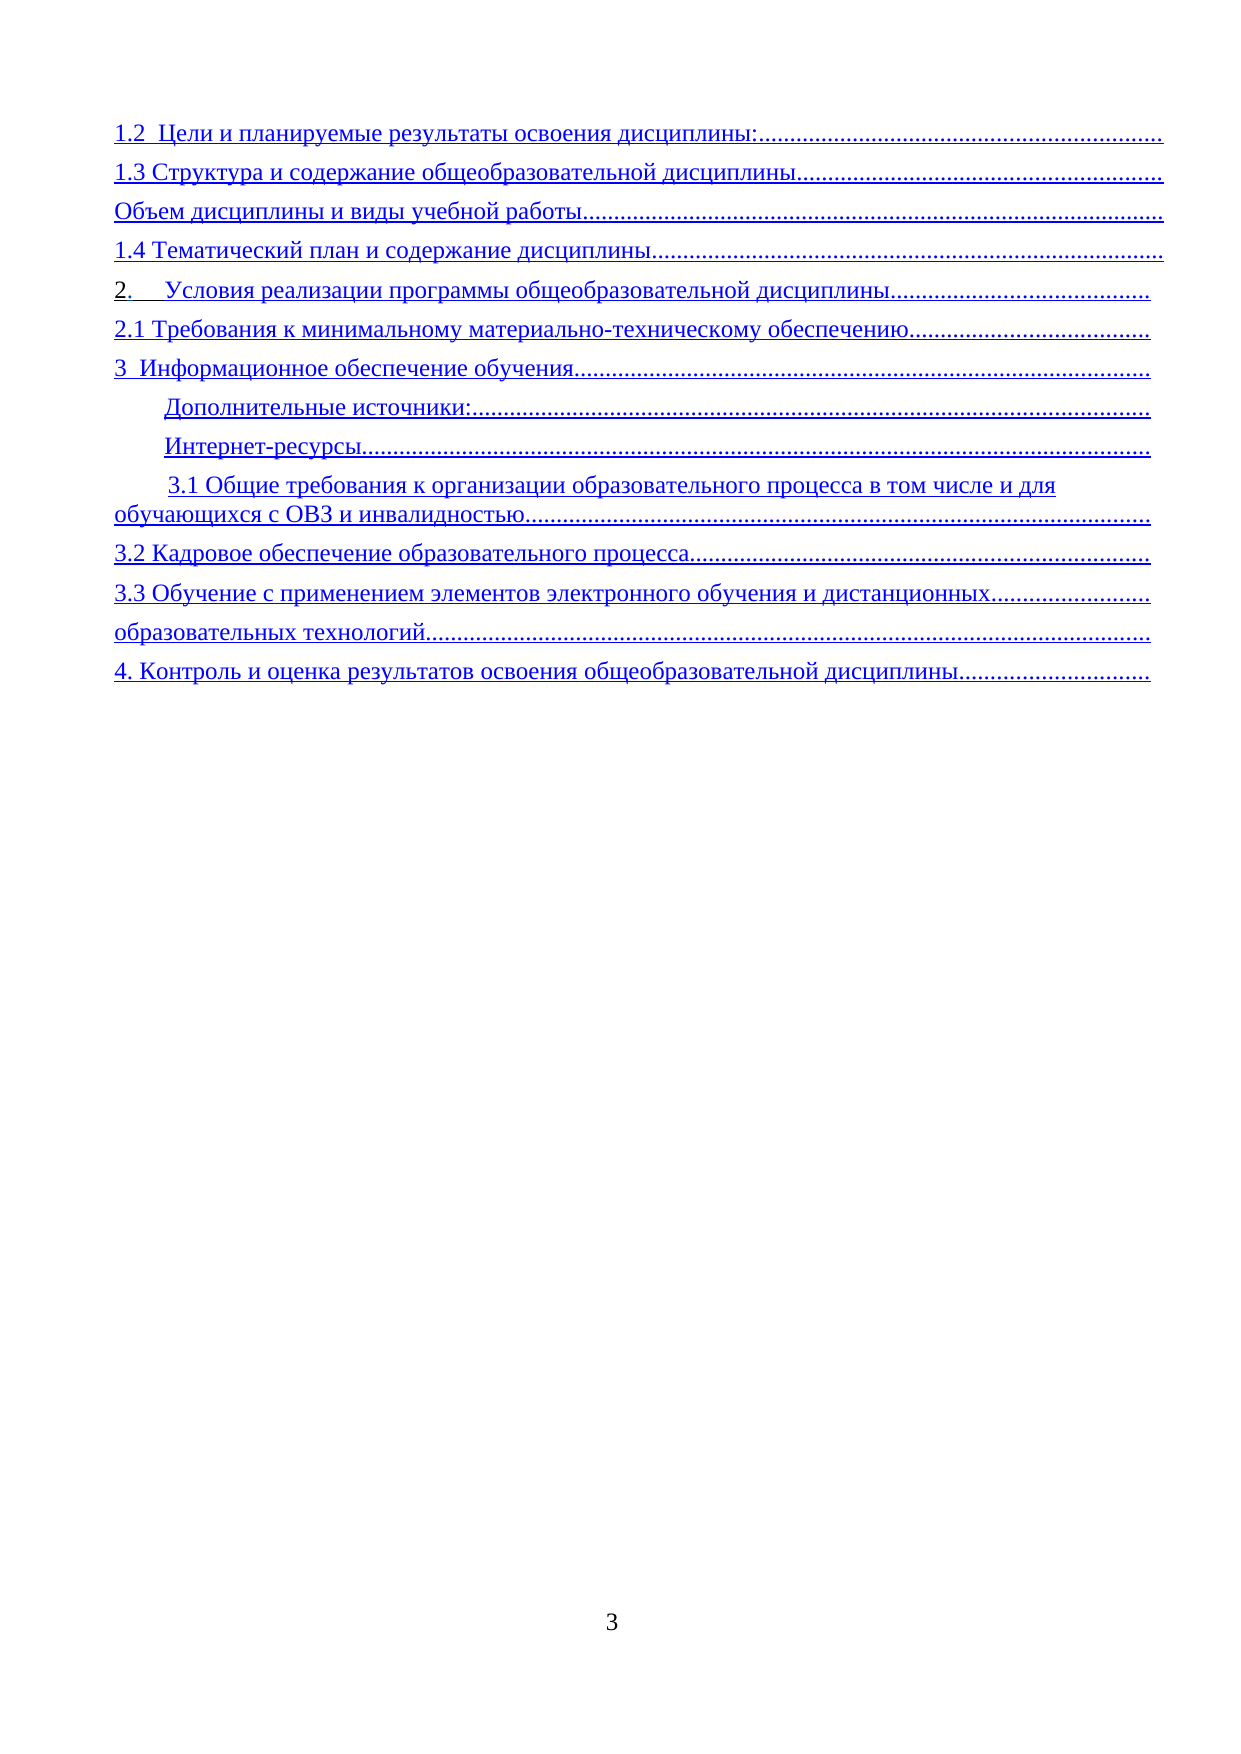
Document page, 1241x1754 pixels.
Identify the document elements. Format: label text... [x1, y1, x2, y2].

text 1.4 Тематический план и содержание дисциплины 9 [114, 236, 1109, 261]
text Интернет-ресурсы 17 [164, 431, 1109, 456]
text 3.3 Обучение с применением элементов электронного обучения и дистанционных 17 [114, 578, 1109, 603]
text 3.1 Общие требования к организации образовательного процесса в том числе и для обучающихся с ОВЗ и инвалидностью 17 [114, 471, 1109, 524]
text Объем дисциплины и виды учебной работы 8 [114, 196, 1109, 221]
text 2. Условия реализации программы общеобразовательной дисциплины 16 [114, 275, 1109, 300]
text 1.2 Цели и планируемые результаты освоения дисциплины: 4 [114, 118, 1109, 143]
text 1.3 Структура и содержание общеобразовательной дисциплины 8 [114, 157, 1109, 182]
text 3.2 Кадровое обеспечение образовательного процесса 17 [114, 538, 1109, 563]
text 4. Контроль и оценка результатов освоения общеобразовательной дисциплины 18 [114, 656, 1109, 681]
text Дополнительные источники: 16 [164, 392, 1109, 417]
text образовательных технологий 17 [114, 617, 1109, 642]
text 2.1 Требования к минимальному материально-техническому обеспечению 16 [114, 314, 1109, 339]
text 3 Информационное обеспечение обучения 16 [114, 353, 1109, 378]
